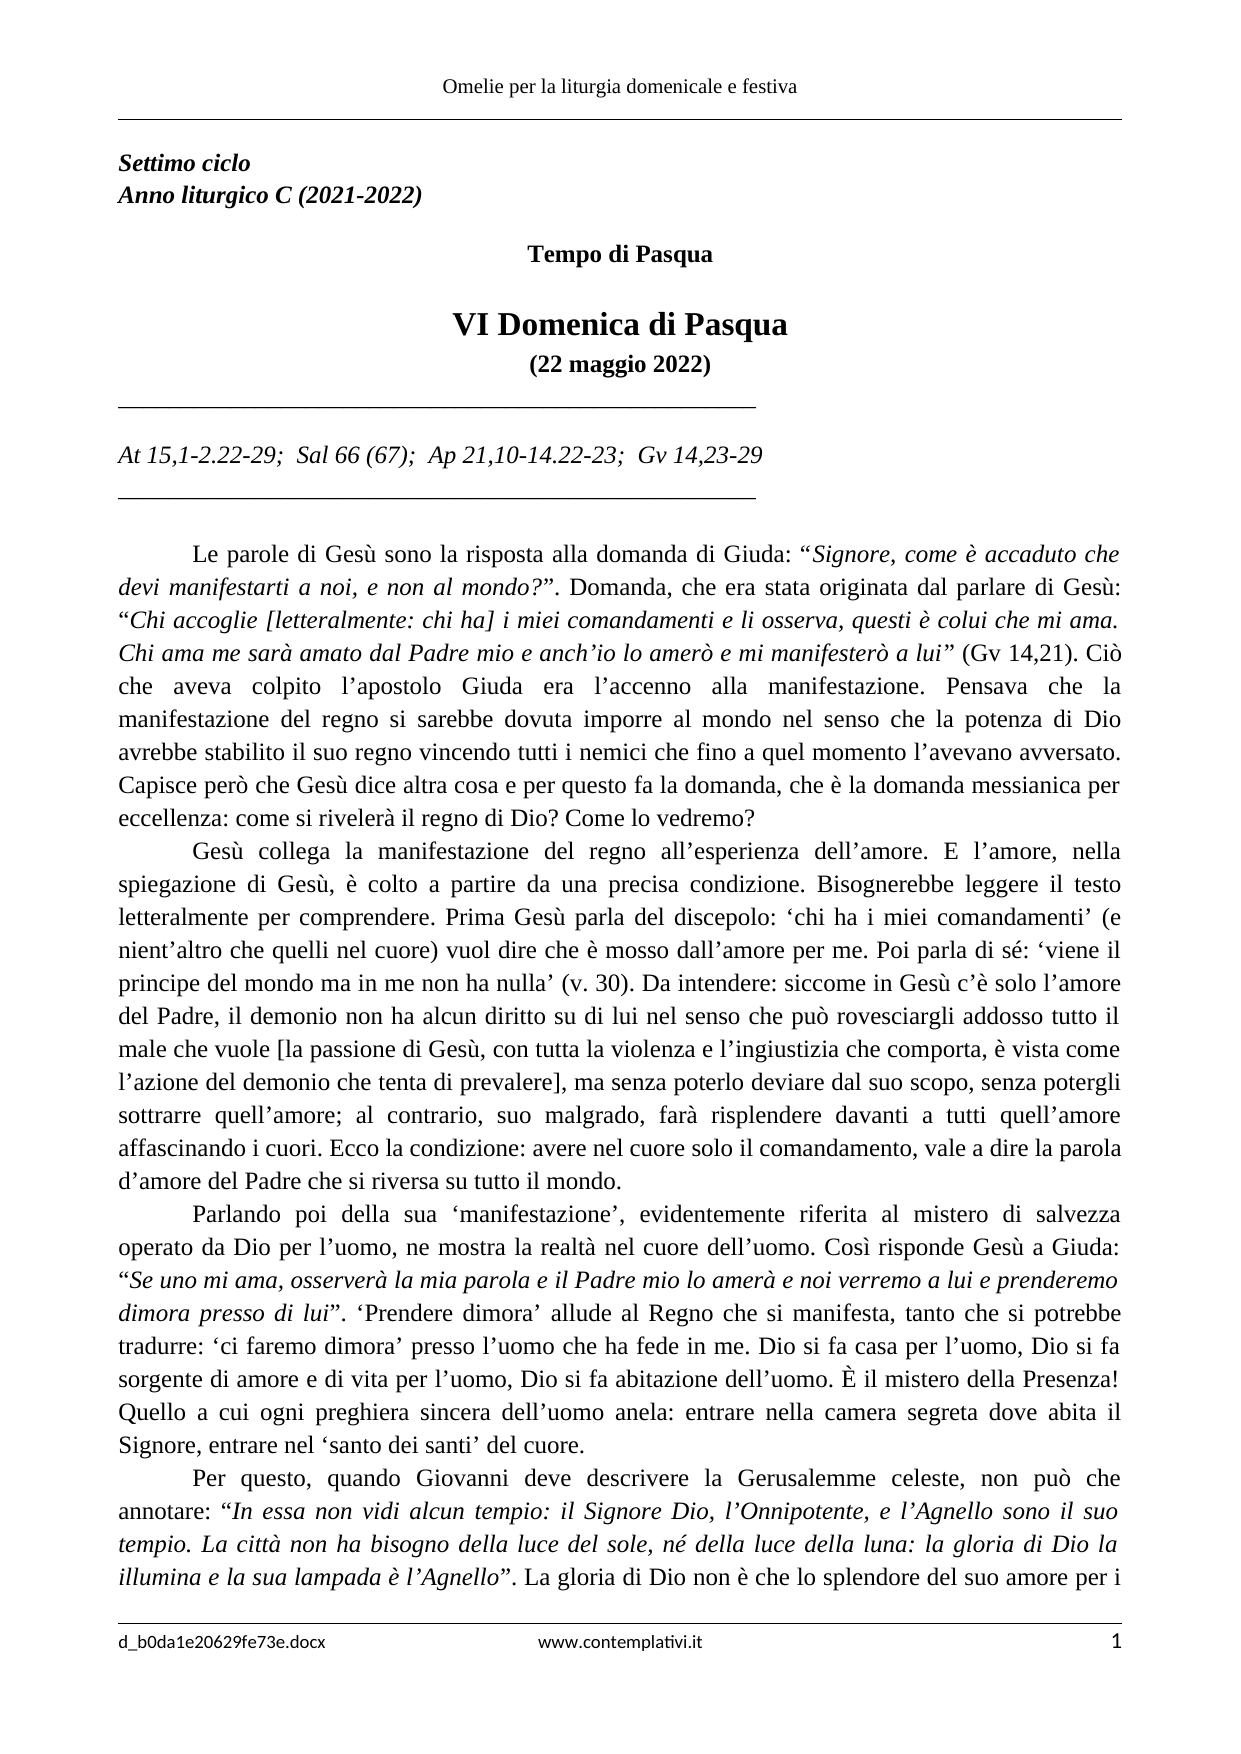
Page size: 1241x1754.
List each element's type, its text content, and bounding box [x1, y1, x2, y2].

text ___________________________________________________ [118, 473, 1122, 502]
text Anno liturgico C (2021-2022) [118, 181, 1122, 209]
text Tempo di Pasqua [118, 239, 1122, 267]
text Gesù collega la manifestazione del regno all’esperienza dell’amore. E l’amore, nella spiegazione di Gesù, è colto a partire da una precisa condizione. Bisognerebbe leggere il testo letteralmente per comprendere. Prima Gesù parla del discepolo: ‘chi ha i miei comandamenti’ (e nient’altro che quelli nel cuore) vuol dire che è mosso dall’amore per me. Poi parla di sé: ‘viene il principe del mondo ma in me non ha nulla’ (v. 30). Da intendere: siccome in Gesù c’è solo l’amore del Padre, il demonio non ha alcun diritto su di lui nel senso che può rovesciargli addosso tutto il male che vuole [la passione di Gesù, con tutta la violenza e l’ingiustizia che comporta, è vista come l’azione del demonio che tenta di prevalere], ma senza poterlo deviare dal suo scopo, senza potergli sottrarre quell’amore; al contrario, suo malgrado, farà risplendere davanti a tutti quell’amore affascinando i cuori. Ecco la condizione: avere nel cuore solo il comandamento, vale a dire la parola d’amore del Padre che si riversa su tutto il mondo. [118, 836, 1122, 1195]
text (22 maggio 2022) [118, 349, 1122, 377]
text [118, 1463, 1122, 1591]
text Settimo ciclo [118, 148, 1122, 176]
text Parlando poi della sua ‘manifestazione’, evidentemente riferita al mistero di salvezza operato da Dio per l’uomo, ne mostra la realtà nel cuore dell’uomo. Così risponde Gesù a Giuda: “Se uno mi ama, osserverà la mia parola e il Padre mio lo amerà e noi verremo a lui e prenderemo dimora presso di lui”. ‘Prendere dimora’ allude al Regno che si manifesta, tanto che si potrebbe tradurre: ‘ci faremo dimora’ presso l’uomo che ha fede in me. Dio si fa casa per l’uomo, Dio si fa sorgente di amore e di vita per l’uomo, Dio si fa abitazione dell’uomo. È il mistero della Presenza! Quello a cui ogni preghiera sincera dell’uomo anela: entrare nella camera segreta dove abita il Signore, entrare nel ‘santo dei santi’ del cuore. [118, 1199, 1122, 1459]
text ___________________________________________________ [118, 382, 1122, 411]
text At 15,1-2.22-29; Sal 66 (67); Ap 21,10-14.22-23; Gv 14,23-29 [118, 440, 1122, 468]
text VI Domenica di Pasqua [118, 305, 1122, 343]
text Le parole di Gesù sono la risposta alla domanda di Giuda: “Signore, come è accaduto che devi manifestarti a noi, e non al mondo?”. Domanda, che era stata originata dal parlare di Gesù: “Chi accoglie [letteralmente: chi ha] i miei comandamenti e li osserva, questi è colui che mi ama. Chi ama me sarà amato dal Padre mio e anch’io lo amerò e mi manifesterò a lui” (Gv 14,21). Ciò che aveva colpito l’apostolo Giuda era l’accenno alla manifestazione. Pensava che la manifestazione del regno si sarebbe dovuta imporre al mondo nel senso che la potenza di Dio avrebbe stabilito il suo regno vincendo tutti i nemici che fino a quel momento l’avevano avversato. Capisce però che Gesù dice altra cosa e per questo fa la domanda, che è la domanda messianica per eccellenza: come si rivelerà il regno di Dio? Come lo vedremo? [118, 539, 1122, 832]
